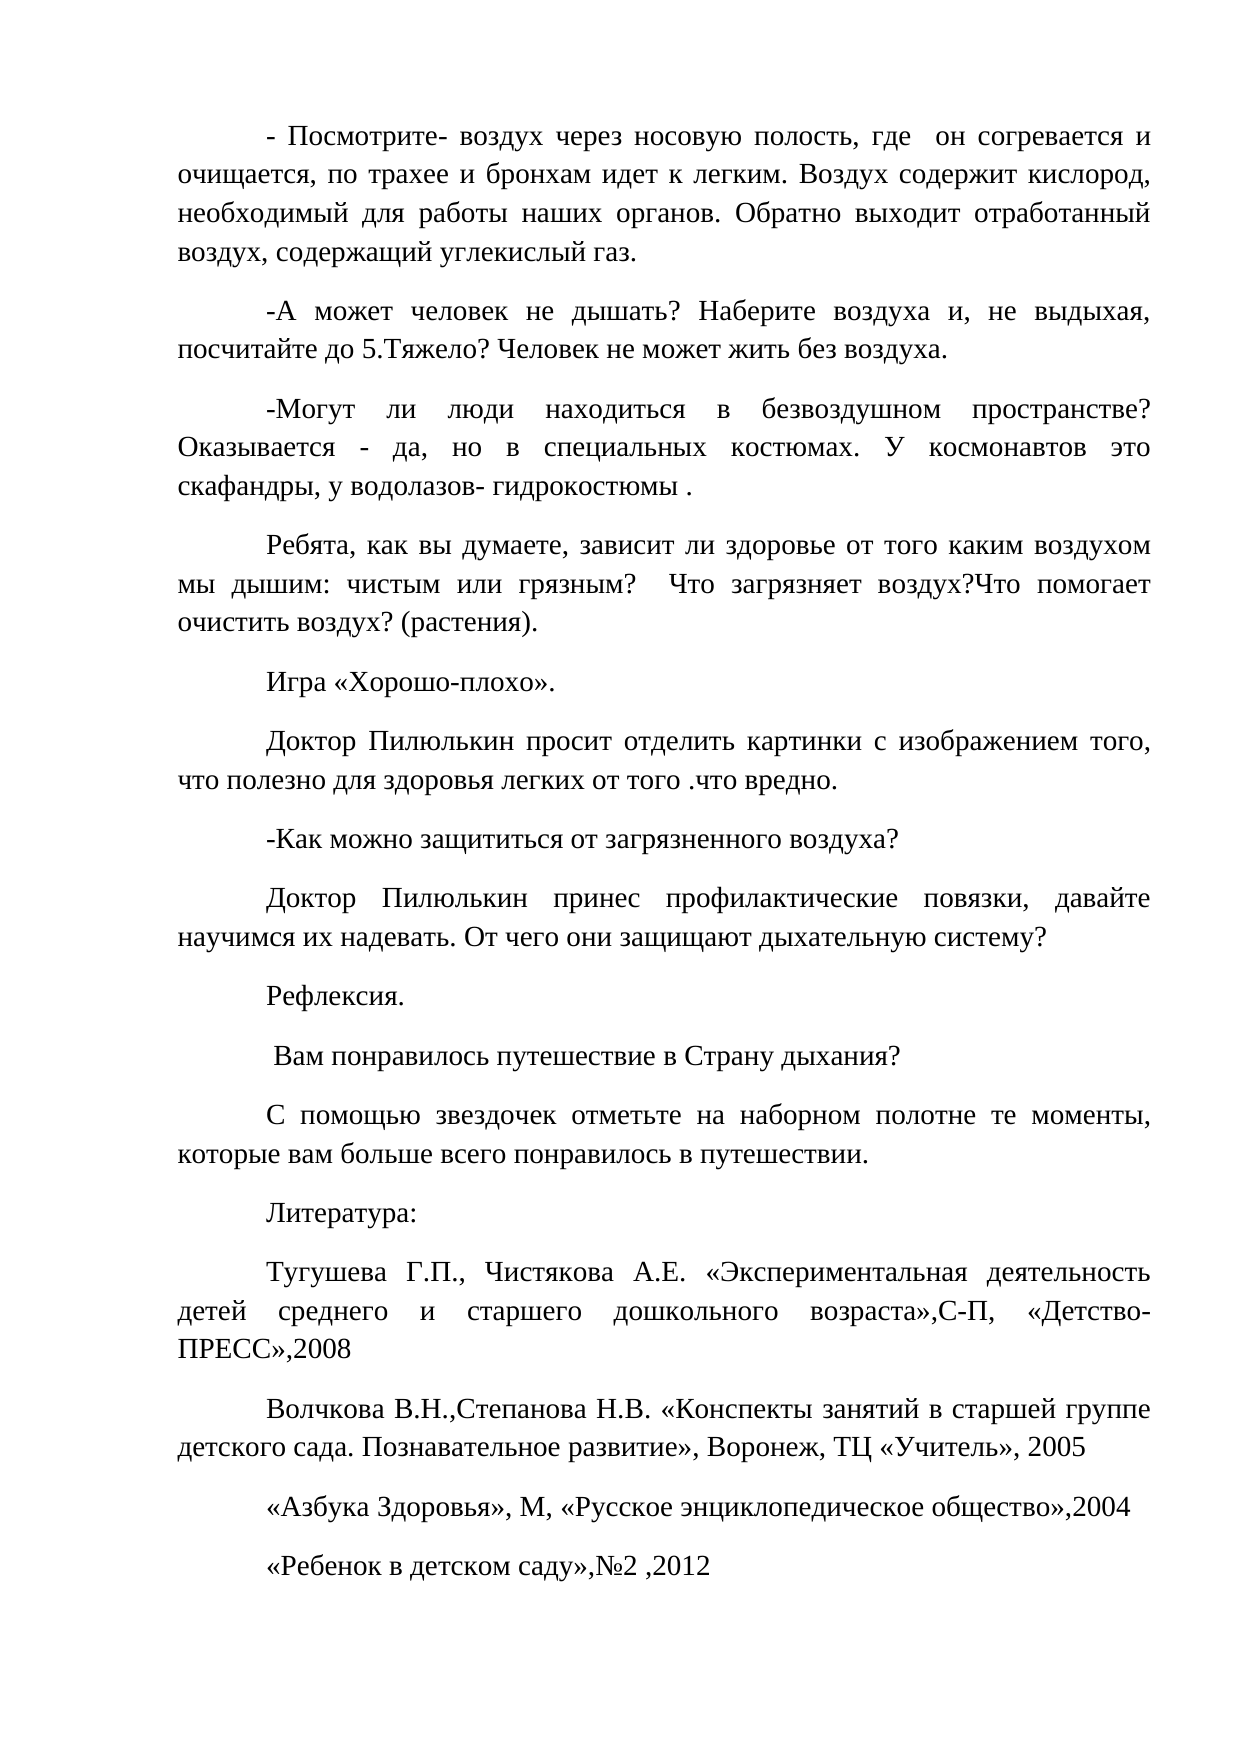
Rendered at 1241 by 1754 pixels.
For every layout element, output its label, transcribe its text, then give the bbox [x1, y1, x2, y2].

text -А может человек не дышать? Наберите воздуха и, не выдыхая, посчитайте до 5.Тяжело? Человек не может жить без воздуха. [177, 293, 1152, 365]
text Тугушева Г.П., Чистякова А.Е. «Экспериментальная деятельность детей среднего и старшего дошкольного возраста»,С-П, «Детство-ПРЕСС»,2008 [177, 1254, 1152, 1365]
text Доктор Пилюлькин просит отделить картинки с изображением того, что полезно для здоровья легких от того .что вредно. [177, 723, 1152, 795]
text С помощью звездочек отметьте на наборном полотне те моменты, которые вам больше всего понравилось в путешествии. [177, 1097, 1152, 1169]
text Вам понравилось путешествие в Страну дыхания? [177, 1038, 1152, 1071]
text Рефлексия. [177, 978, 1152, 1012]
text «Азбука Здоровья», М, «Русское энциклопедическое общество»,2004 [177, 1489, 1152, 1522]
text «Ребенок в детском саду»,№2 ,2012 [177, 1548, 1152, 1582]
text - Посмотрите- воздух через носовую полость, где он согревается и очищается, по трахее и бронхам идет к легким. Воздух содержит кислород, необходимый для работы наших органов. Обратно выходит отработанный воздух, содержащий углекислый газ. [177, 118, 1152, 267]
text Ребята, как вы думаете, зависит ли здоровье от того каким воздухом мы дышим: чистым или грязным? Что загрязняет воздух?Что помогает очистить воздух? (растения). [177, 527, 1152, 638]
text Доктор Пилюлькин принес профилактические повязки, давайте научимся их надевать. От чего они защищают дыхательную систему? [177, 881, 1152, 953]
text Игра «Хорошо-плохо». [177, 664, 1152, 697]
text Литература: [177, 1195, 1152, 1229]
text -Как можно защититься от загрязненного воздуха? [177, 821, 1152, 855]
text -Могут ли люди находиться в безвоздушном пространстве? Оказывается - да, но в специальных костюмах. У космонавтов это скафандры, у водолазов- гидрокостюмы . [177, 391, 1152, 502]
text Волчкова В.Н.,Степанова Н.В. «Конспекты занятий в старшей группе детского сада. Познавательное развитие», Воронеж, ТЦ «Учитель», 2005 [177, 1391, 1152, 1463]
